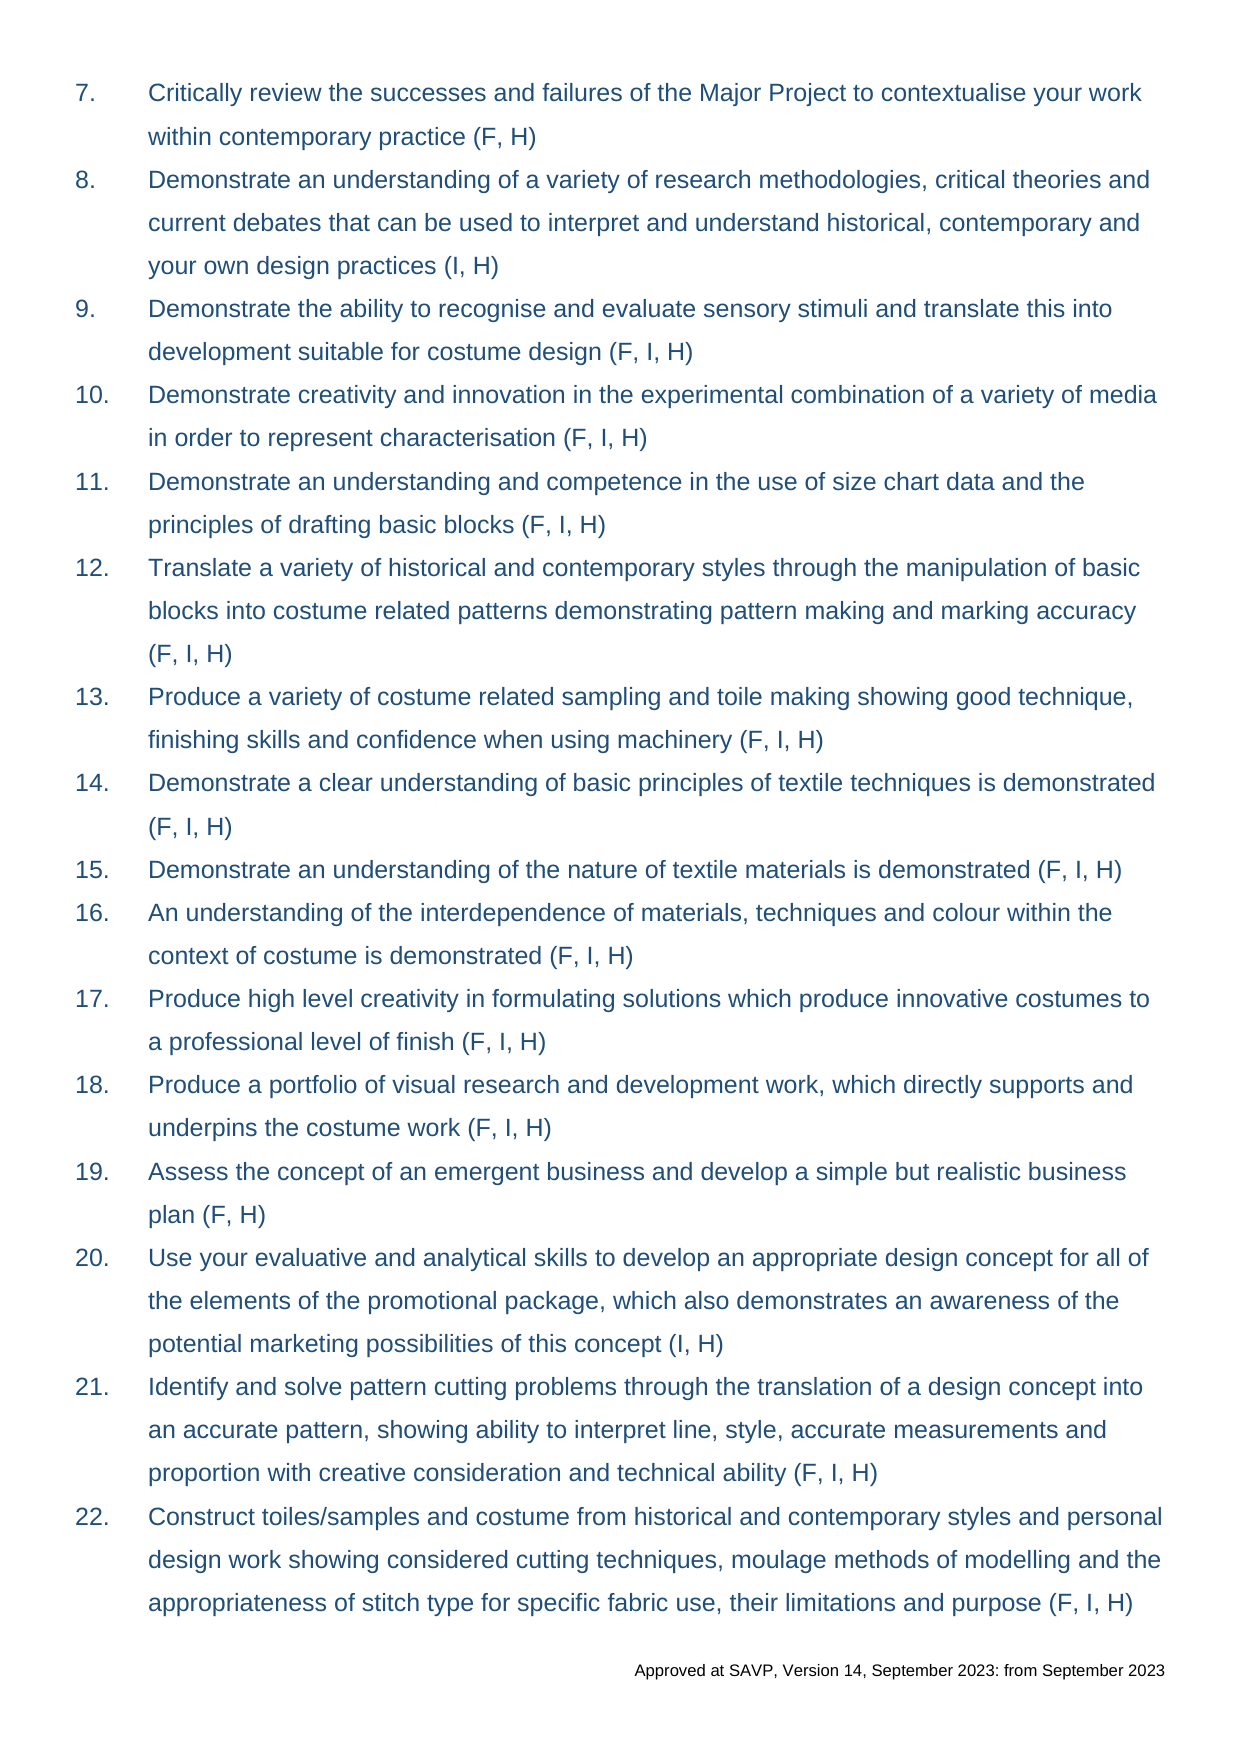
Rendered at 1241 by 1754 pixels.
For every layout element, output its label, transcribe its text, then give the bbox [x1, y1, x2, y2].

subtitle Produce a variety of costume related sampling and toile making showing good technique, finishing skills and confidence when using machinery (F, I, H) [75, 682, 1165, 754]
subtitle Produce a portfolio of visual research and development work, which directly supports and underpins the costume work (F, I, H) [75, 1070, 1165, 1142]
subtitle Identify and solve pattern cutting problems through the translation of a design concept into an accurate pattern, showing ability to interpret line, style, accurate measurements and proportion with creative consideration and technical ability (F, I, H) [75, 1372, 1165, 1487]
subtitle Demonstrate an understanding of the nature of textile materials is demonstrated (F, I, H) [75, 854, 1165, 883]
subtitle Critically review the successes and failures of the Major Project to contextualise your work within contemporary practice (F, H) [75, 78, 1165, 150]
subtitle Demonstrate creativity and innovation in the experimental combination of a variety of media in order to represent characterisation (F, I, H) [75, 380, 1165, 452]
subtitle Translate a variety of historical and contemporary styles through the manipulation of basic blocks into costume related patterns demonstrating pattern making and marking accuracy (F, I, H) [75, 553, 1165, 668]
subtitle Use your evaluative and analytical skills to develop an appropriate design concept for all of the elements of the promotional package, which also demonstrates an awareness of the potential marketing possibilities of this concept (I, H) [75, 1243, 1165, 1358]
subtitle Demonstrate an understanding of a variety of research methodologies, critical theories and current debates that can be used to interpret and understand historical, contemporary and your own design practices (I, H) [75, 164, 1165, 279]
subtitle An understanding of the interdependence of materials, techniques and colour within the context of costume is demonstrated (F, I, H) [75, 898, 1165, 969]
subtitle Demonstrate a clear understanding of basic principles of textile techniques is demonstrated (F, I, H) [75, 768, 1165, 840]
subtitle Demonstrate the ability to recognise and evaluate sensory stimuli and translate this into development suitable for costume design (F, I, H) [75, 294, 1165, 366]
subtitle Assess the concept of an emergent business and develop a simple but realistic business plan (F, H) [75, 1156, 1165, 1228]
subtitle Construct toiles/samples and costume from historical and contemporary styles and personal design work showing considered cutting techniques, moulage methods of modelling and the appropriateness of stitch type for specific fabric use, their limitations and purpose (F, I, H) [75, 1501, 1165, 1616]
subtitle Demonstrate an understanding and competence in the use of size chart data and the principles of drafting basic blocks (F, I, H) [75, 466, 1165, 538]
subtitle Produce high level creativity in formulating solutions which produce innovative costumes to a professional level of finish (F, I, H) [75, 984, 1165, 1056]
